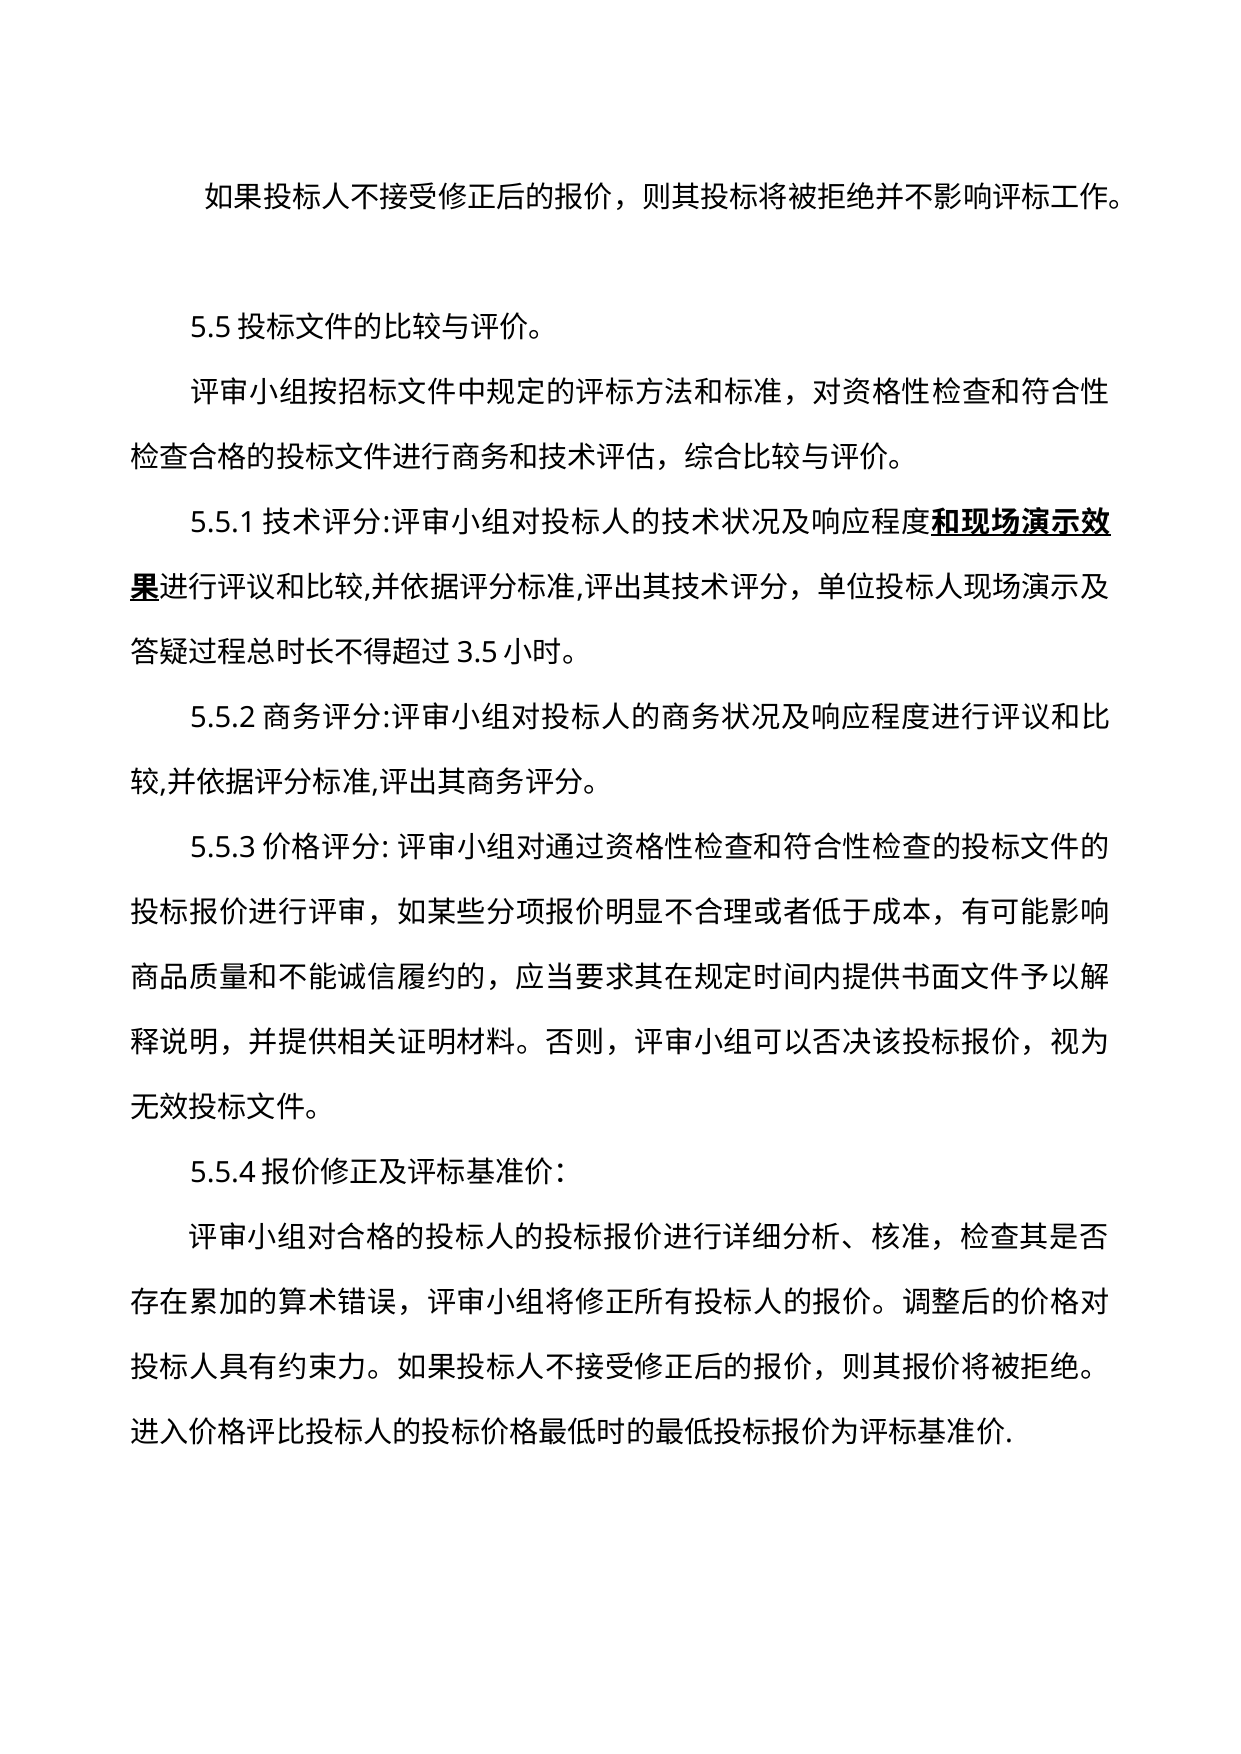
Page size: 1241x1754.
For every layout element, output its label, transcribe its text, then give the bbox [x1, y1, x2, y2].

text 5.5.2商务评分:评审小组对投标人的商务状况及响应程度进行评议和比较,并依据评分标准,评出其商务评分。 [130, 682, 1110, 812]
text 如果投标人不接受修正后的报价，则其投标将被拒绝并不影响评标工作。 [130, 162, 1110, 227]
text 5.5.4报价修正及评标基准价： [130, 1137, 1110, 1202]
text 5.5.3价格评分: 评审小组对通过资格性检查和符合性检查的投标文件的投标报价进行评审，如某些分项报价明显不合理或者低于成本，有可能影响商品质量和不能诚信履约的，应当要求其在规定时间内提供书面文件予以解释说明，并提供相关证明材料。否则，评审小组可以否决该投标报价，视为无效投标文件。 [130, 812, 1110, 1137]
text 评审小组对合格的投标人的投标报价进行详细分析、核准，检查其是否存在累加的算术错误，评审小组将修正所有投标人的报价。调整后的价格对投标人具有约束力。如果投标人不接受修正后的报价，则其报价将被拒绝。进入价格评比投标人的投标价格最低时的最低投标报价为评标基准价. [130, 1202, 1110, 1462]
text 5.5.1技术评分:评审小组对投标人的技术状况及响应程度和现场演示效果进行评议和比较,并依据评分标准,评出其技术评分，单位投标人现场演示及答疑过程总时长不得超过3.5小时。 [130, 487, 1110, 682]
text 5.5投标文件的比较与评价。 [130, 292, 1110, 357]
text 评审小组按招标文件中规定的评标方法和标准，对资格性检查和符合性检查合格的投标文件进行商务和技术评估，综合比较与评价。 [130, 357, 1110, 487]
